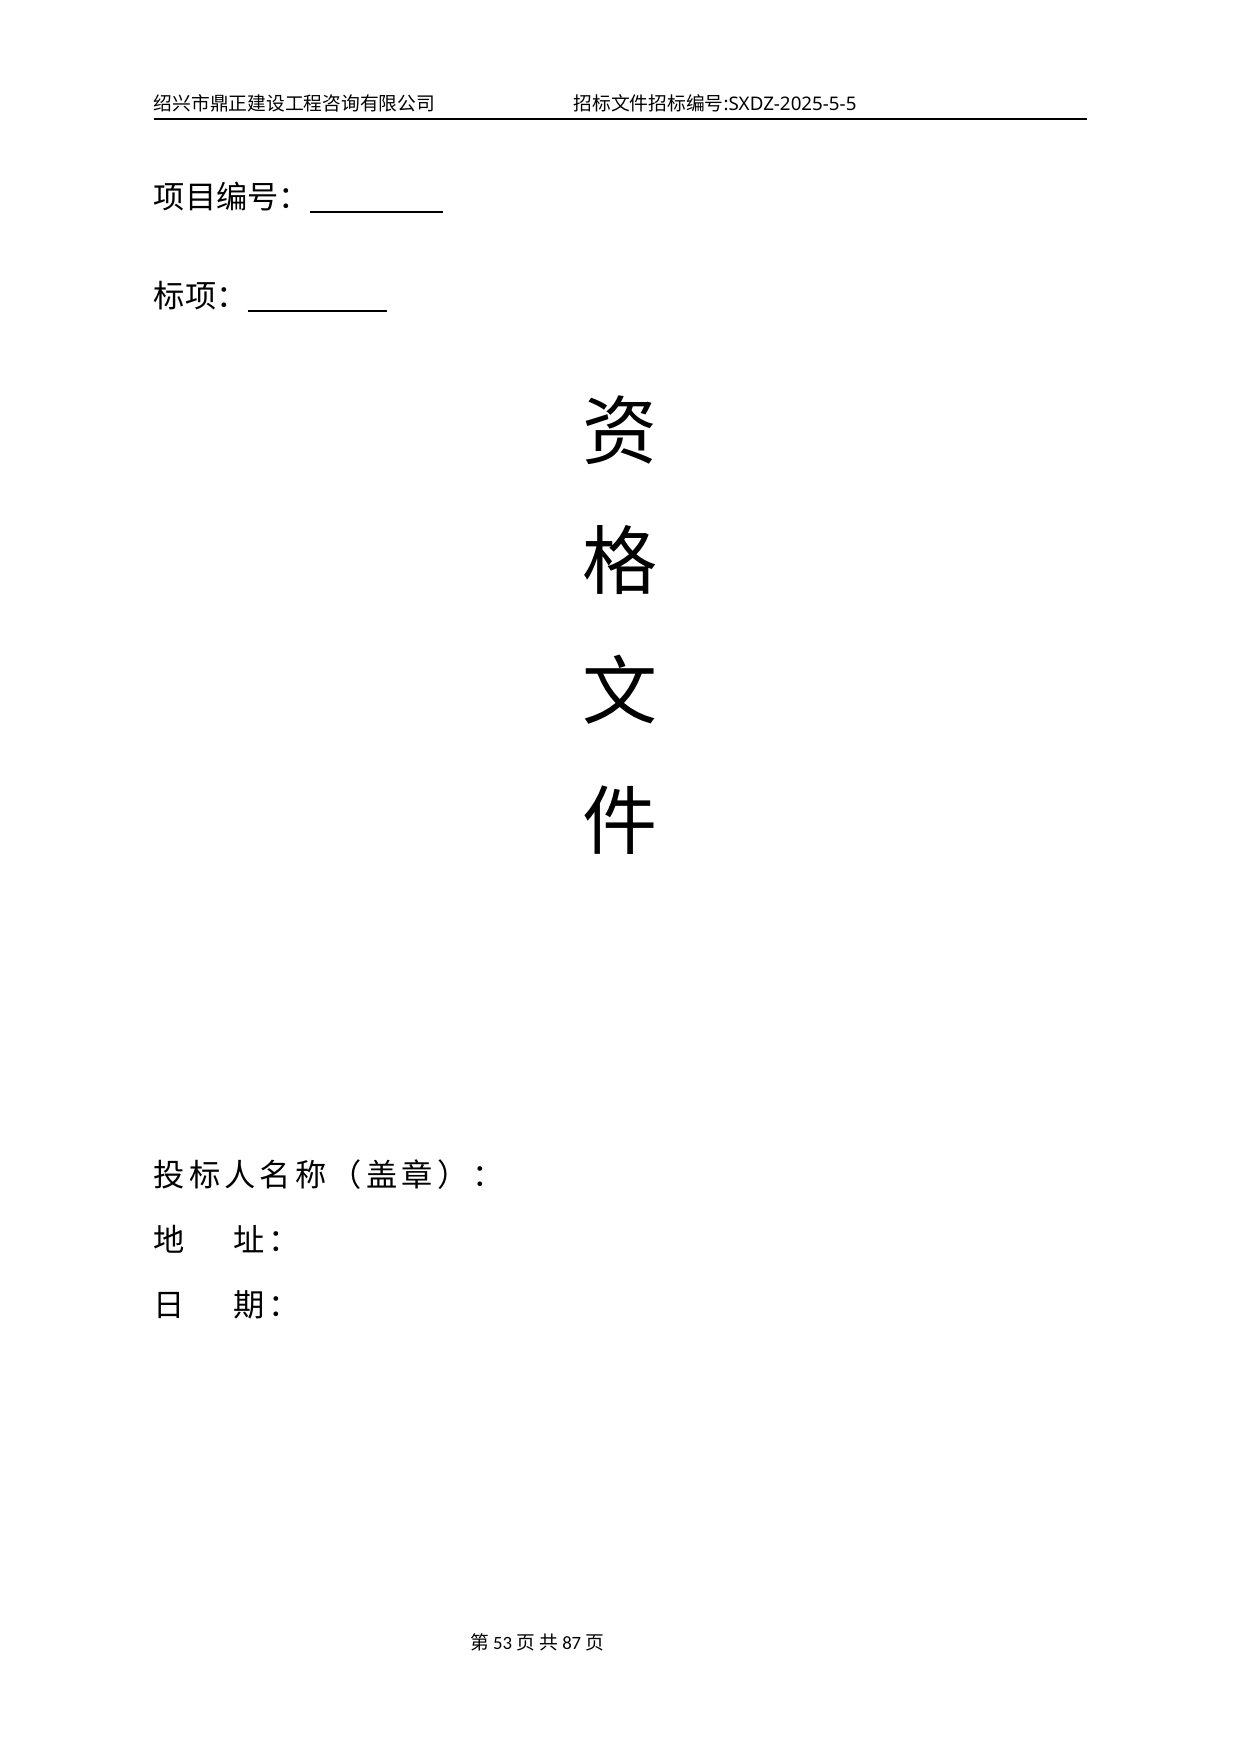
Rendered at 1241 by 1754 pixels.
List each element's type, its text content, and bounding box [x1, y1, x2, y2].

text 文 [153, 621, 1086, 751]
text 日 期： [153, 1271, 1098, 1336]
text 地 址： [153, 1206, 1098, 1271]
text 投标人名称（盖章）： [153, 1141, 1098, 1206]
text 件 [153, 751, 1086, 881]
text 项目编号： [153, 162, 1087, 227]
text 资 [153, 361, 1086, 491]
text 格 [153, 491, 1086, 621]
text 标项： [153, 261, 1087, 326]
